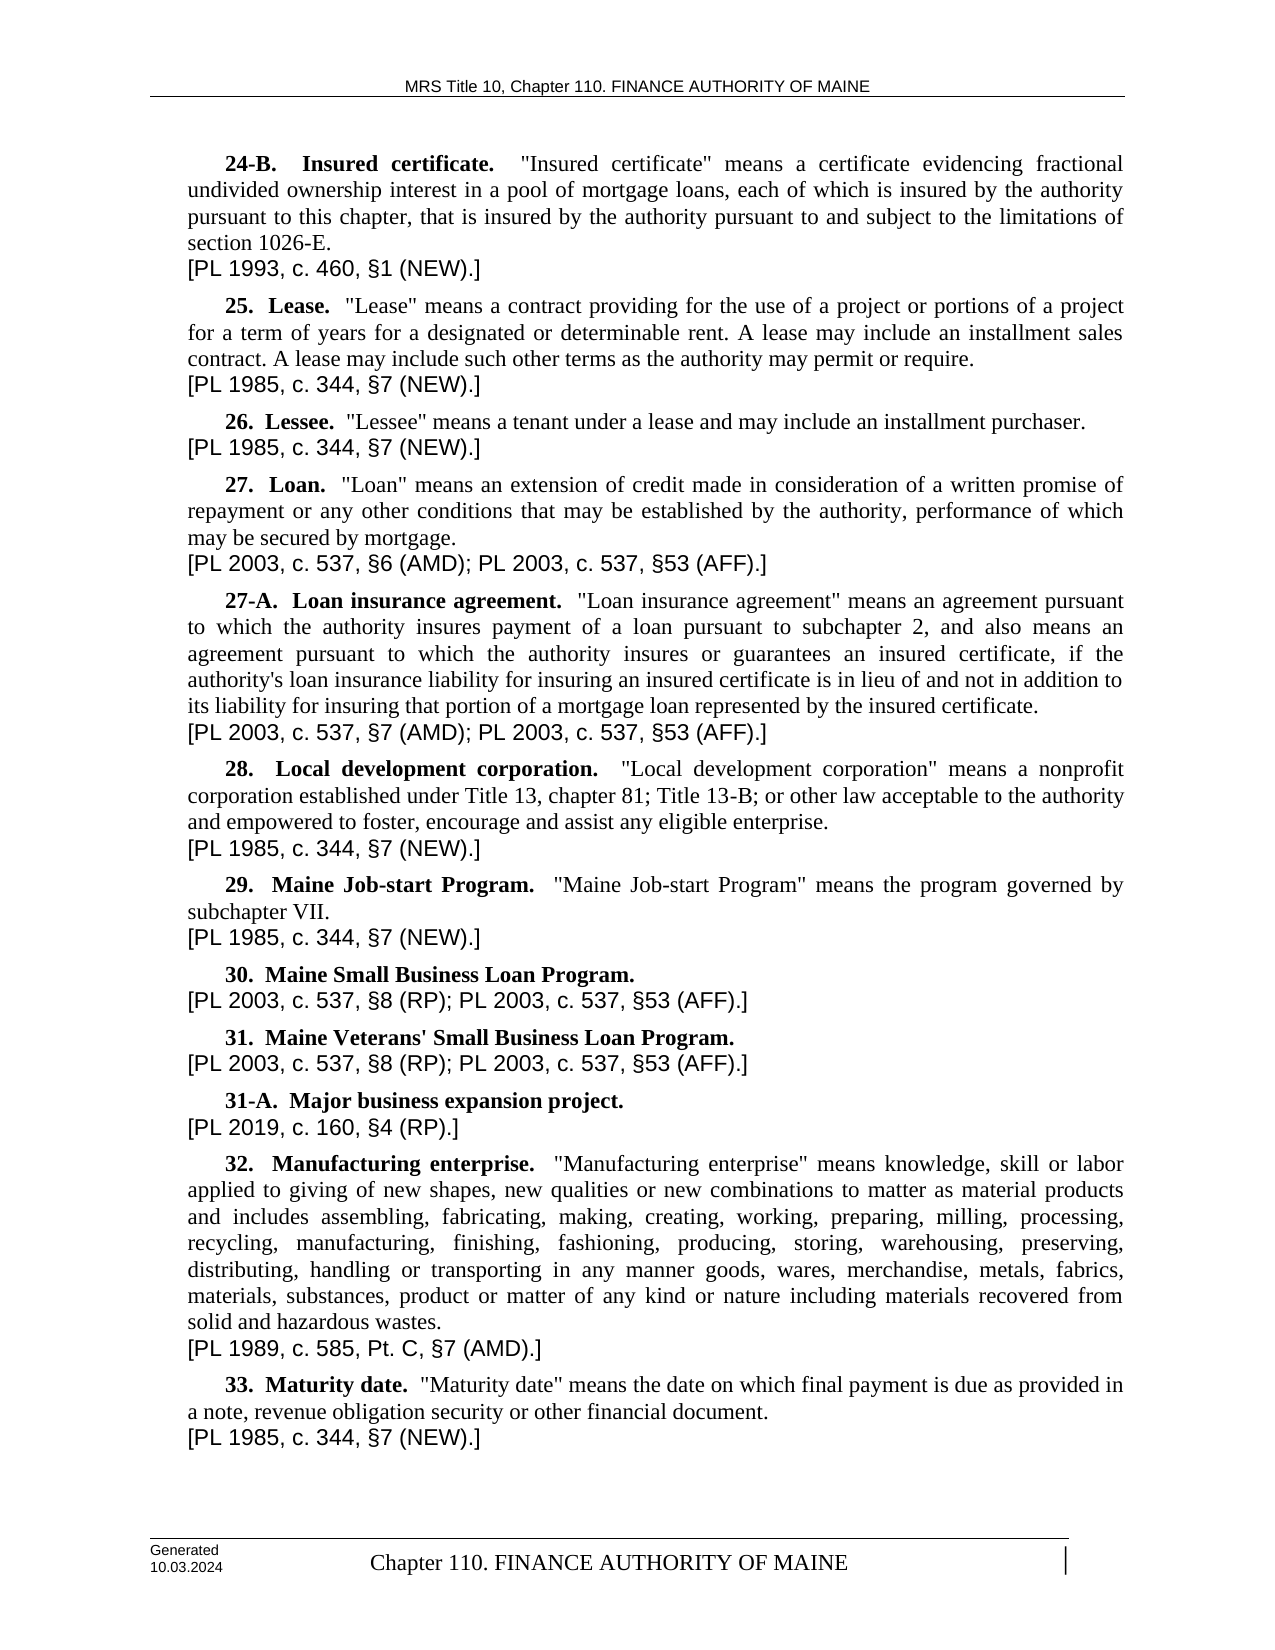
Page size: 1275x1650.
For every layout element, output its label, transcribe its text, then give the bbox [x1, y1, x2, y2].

text [PL 1993, c. 460, §1 (NEW).] [187, 255, 1125, 282]
text [PL 1985, c. 344, §7 (NEW).] [187, 434, 1125, 461]
text [PL 1985, c. 344, §7 (NEW).] [187, 371, 1125, 398]
text 30. Maine Small Business Loan Program. [187, 961, 1125, 987]
text [PL 2019, c. 160, §4 (RP).] [187, 1113, 1125, 1140]
text [PL 2003, c. 537, §8 (RP); PL 2003, c. 537, §53 (AFF).] [187, 987, 1125, 1013]
text 33. Maturity date. "Maturity date" means the date on which final payment is due as provided in a note, revenue obligation security or other financial document. [187, 1371, 1125, 1424]
text [PL 1985, c. 344, §7 (NEW).] [187, 1424, 1125, 1451]
text [PL 2003, c. 537, §6 (AMD); PL 2003, c. 537, §53 (AFF).] [187, 550, 1125, 577]
text 28. Local development corporation. "Local development corporation" means a nonprofit corporation established under Title 13, chapter 81; Title 13‑B; or other law acceptable to the authority and empowered to foster, encourage and assist any eligible enterprise. [187, 756, 1125, 834]
text [PL 2003, c. 537, §8 (RP); PL 2003, c. 537, §53 (AFF).] [187, 1050, 1125, 1077]
text 24-B. Insured certificate. "Insured certificate" means a certificate evidencing fractional undivided ownership interest in a pool of mortgage loans, each of which is insured by the authority pursuant to this chapter, that is insured by the authority pursuant to and subject to the limitations of section 1026‑E. [187, 150, 1125, 255]
text 29. Maine Job-start Program. "Maine Job-start Program" means the program governed by subchapter VII. [187, 871, 1125, 924]
text 32. Manufacturing enterprise. "Manufacturing enterprise" means knowledge, skill or labor applied to giving of new shapes, new qualities or new combinations to matter as material products and includes assembling, fabricating, making, creating, working, preparing, milling, processing, recycling, manufacturing, finishing, fashioning, producing, storing, warehousing, preserving, distributing, handling or transporting in any manner goods, wares, merchandise, metals, fabrics, materials, substances, product or matter of any kind or nature including materials recovered from solid and hazardous wastes. [187, 1150, 1125, 1335]
text 27. Loan. "Loan" means an extension of credit made in consideration of a written promise of repayment or any other conditions that may be established by the authority, performance of which may be secured by mortgage. [187, 471, 1125, 550]
text 27-A. Loan insurance agreement. "Loan insurance agreement" means an agreement pursuant to which the authority insures payment of a loan pursuant to subchapter 2, and also means an agreement pursuant to which the authority insures or guarantees an insured certificate, if the authority's loan insurance liability for insuring an insured certificate is in lieu of and not in addition to its liability for insuring that portion of a mortgage loan represented by the insured certificate. [187, 587, 1125, 719]
text 31. Maine Veterans' Small Business Loan Program. [187, 1024, 1125, 1050]
text 31-A. Major business expansion project. [187, 1087, 1125, 1113]
text [PL 1989, c. 585, Pt. C, §7 (AMD).] [187, 1335, 1125, 1361]
text 26. Lessee. "Lessee" means a tenant under a lease and may include an installment purchaser. [187, 408, 1125, 434]
text [PL 1985, c. 344, §7 (NEW).] [187, 834, 1125, 861]
text [PL 1985, c. 344, §7 (NEW).] [187, 924, 1125, 950]
text [PL 2003, c. 537, §7 (AMD); PL 2003, c. 537, §53 (AFF).] [187, 719, 1125, 745]
text 25. Lease. "Lease" means a contract providing for the use of a project or portions of a project for a term of years for a designated or determinable rent. A lease may include an installment sales contract. A lease may include such other terms as the authority may permit or require. [187, 292, 1125, 371]
